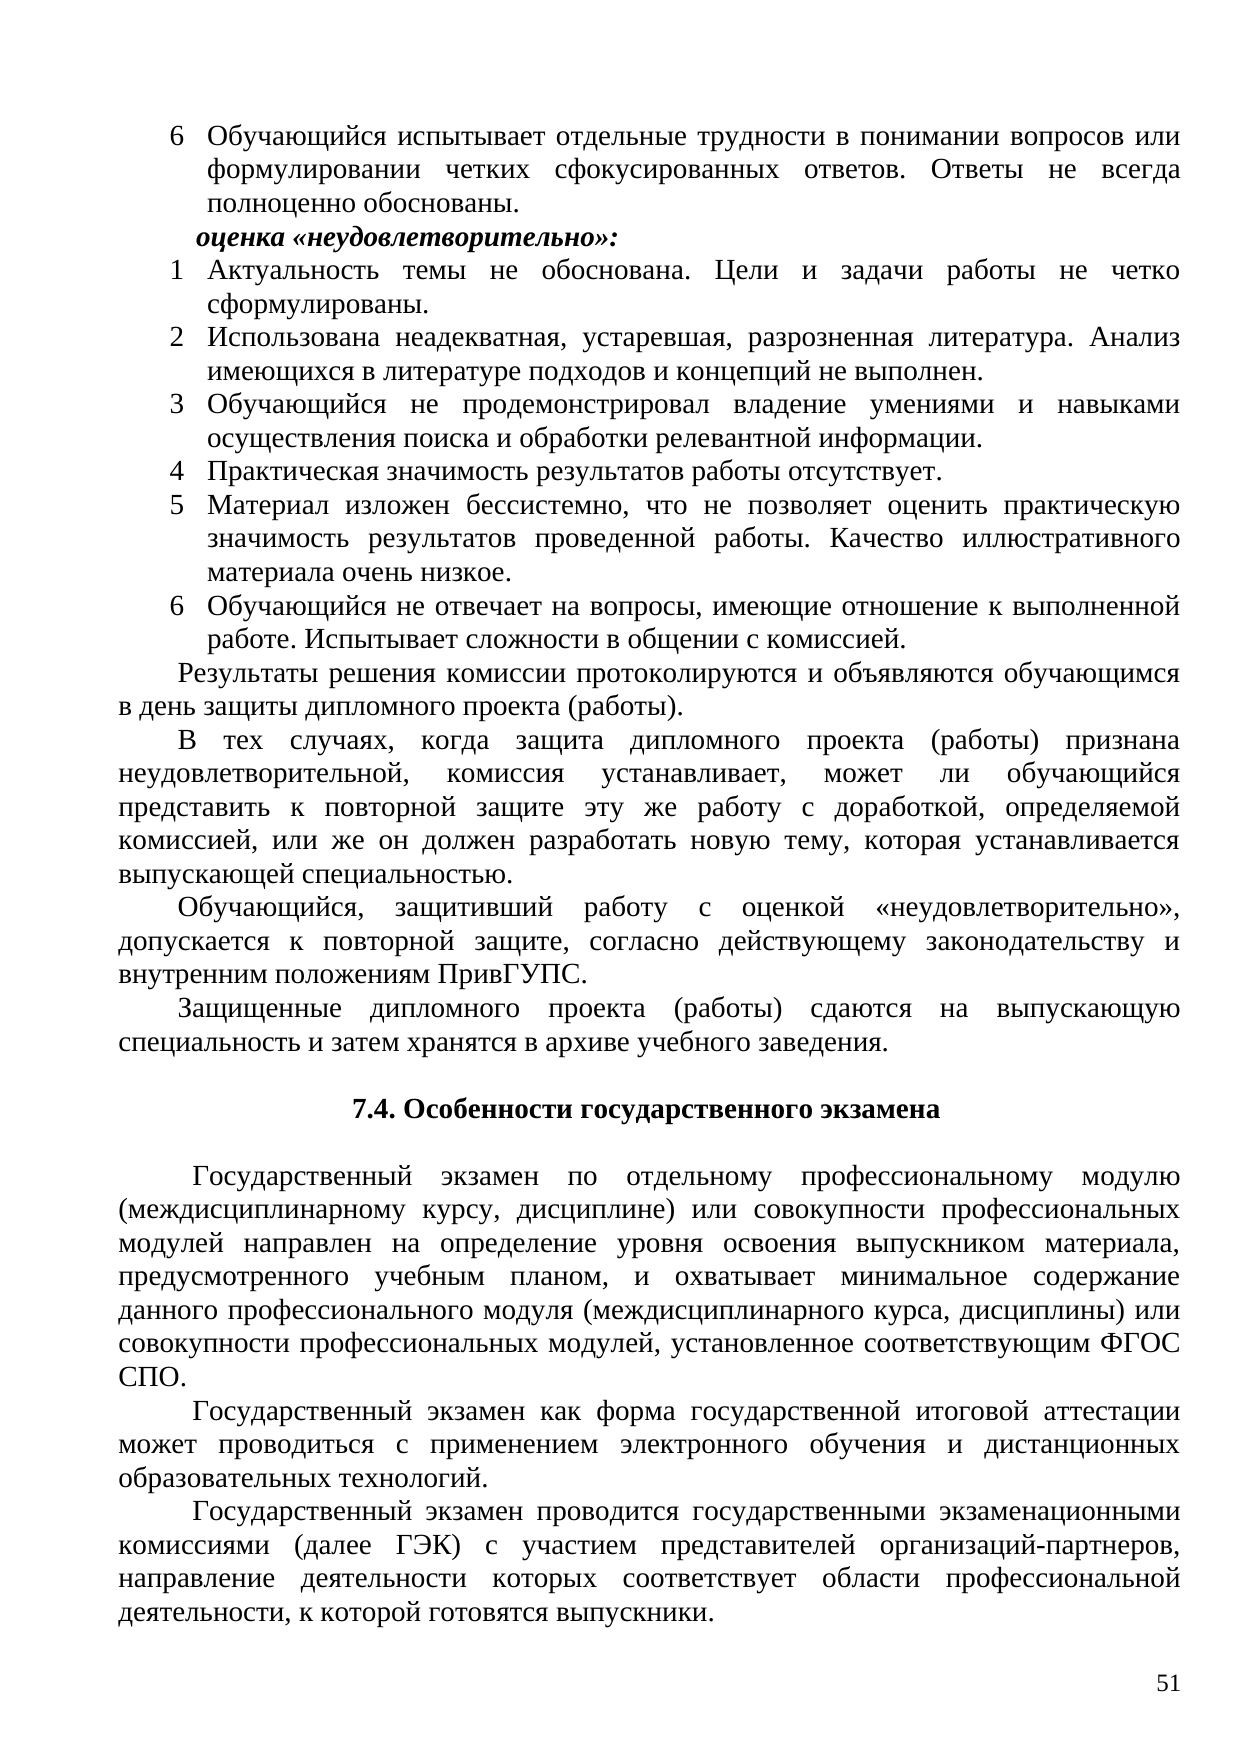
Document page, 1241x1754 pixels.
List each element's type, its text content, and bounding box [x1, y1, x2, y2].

list Использована неадекватная, устаревшая, разрозненная литература. Анализ имеющихся в литературе подходов и концепций не выполнен. [169, 319, 1181, 386]
list Обучающийся испытывает отдельные трудности в понимании вопросов или формулировании четких сфокусированных ответов. Ответы не всегда полноценно обоснованы. [169, 118, 1181, 219]
text Результаты решения комиссии протоколируются и объявляются обучающимся в день защиты дипломного проекта (работы). [118, 655, 1181, 722]
list Обучающийся не продемонстрировал владение умениями и навыками осуществления поиска и обработки релевантной информации. [169, 386, 1181, 453]
list Обучающийся не отвечает на вопросы, имеющие отношение к выполненной работе. Испытывает сложности в общении с комиссией. [169, 588, 1181, 655]
text Обучающийся, защитивший работу с оценкой «неудовлетворительно», допускается к повторной защите, согласно действующему законодательству и внутренним положениям ПривГУПС. [118, 889, 1181, 990]
subtitle 7.4. Особенности государственного экзамена [148, 1091, 1143, 1124]
list Актуальность темы не обоснована. Цели и задачи работы не четко сформулированы. [169, 252, 1181, 319]
text Государственный экзамен проводится государственными экзаменационными комиссиями (далее ГЭК) с участием представителей организаций-партнеров, направление деятельности которых соответствует области профессиональной деятельности, к которой готовятся выпускники. [118, 1493, 1181, 1627]
text Защищенные дипломного проекта (работы) сдаются на выпускающую специальность и затем хранятся в архиве учебного заведения. [118, 990, 1181, 1057]
list Материал изложен бессистемно, что не позволяет оценить практическую значимость результатов проведенной работы. Качество иллюстративного материала очень низкое. [169, 487, 1181, 588]
text Государственный экзамен по отдельному профессиональному модулю (междисциплинарному курсу, дисциплине) или совокупности профессиональных модулей направлен на определение уровня освоения выпускником материала, предусмотренного учебным планом, и охватывает минимальное содержание данного профессионального модуля (междисциплинарного курса, дисциплины) или совокупности профессиональных модулей, установленное соответствующим ФГОС СПО. [118, 1158, 1181, 1393]
text Государственный экзамен как форма государственной итоговой аттестации может проводиться с применением электронного обучения и дистанционных образовательных технологий. [118, 1393, 1181, 1493]
text оценка «неудовлетворительно»: [139, 219, 1181, 252]
text В тех случаях, когда защита дипломного проекта (работы) признана неудовлетворительной, комиссия устанавливает, может ли обучающийся представить к повторной защите эту же работу с доработкой, определяемой комиссией, или же он должен разработать новую тему, которая устанавливается выпускающей специальностью. [118, 722, 1181, 889]
list Практическая значимость результатов работы отсутствует. [169, 453, 1181, 487]
